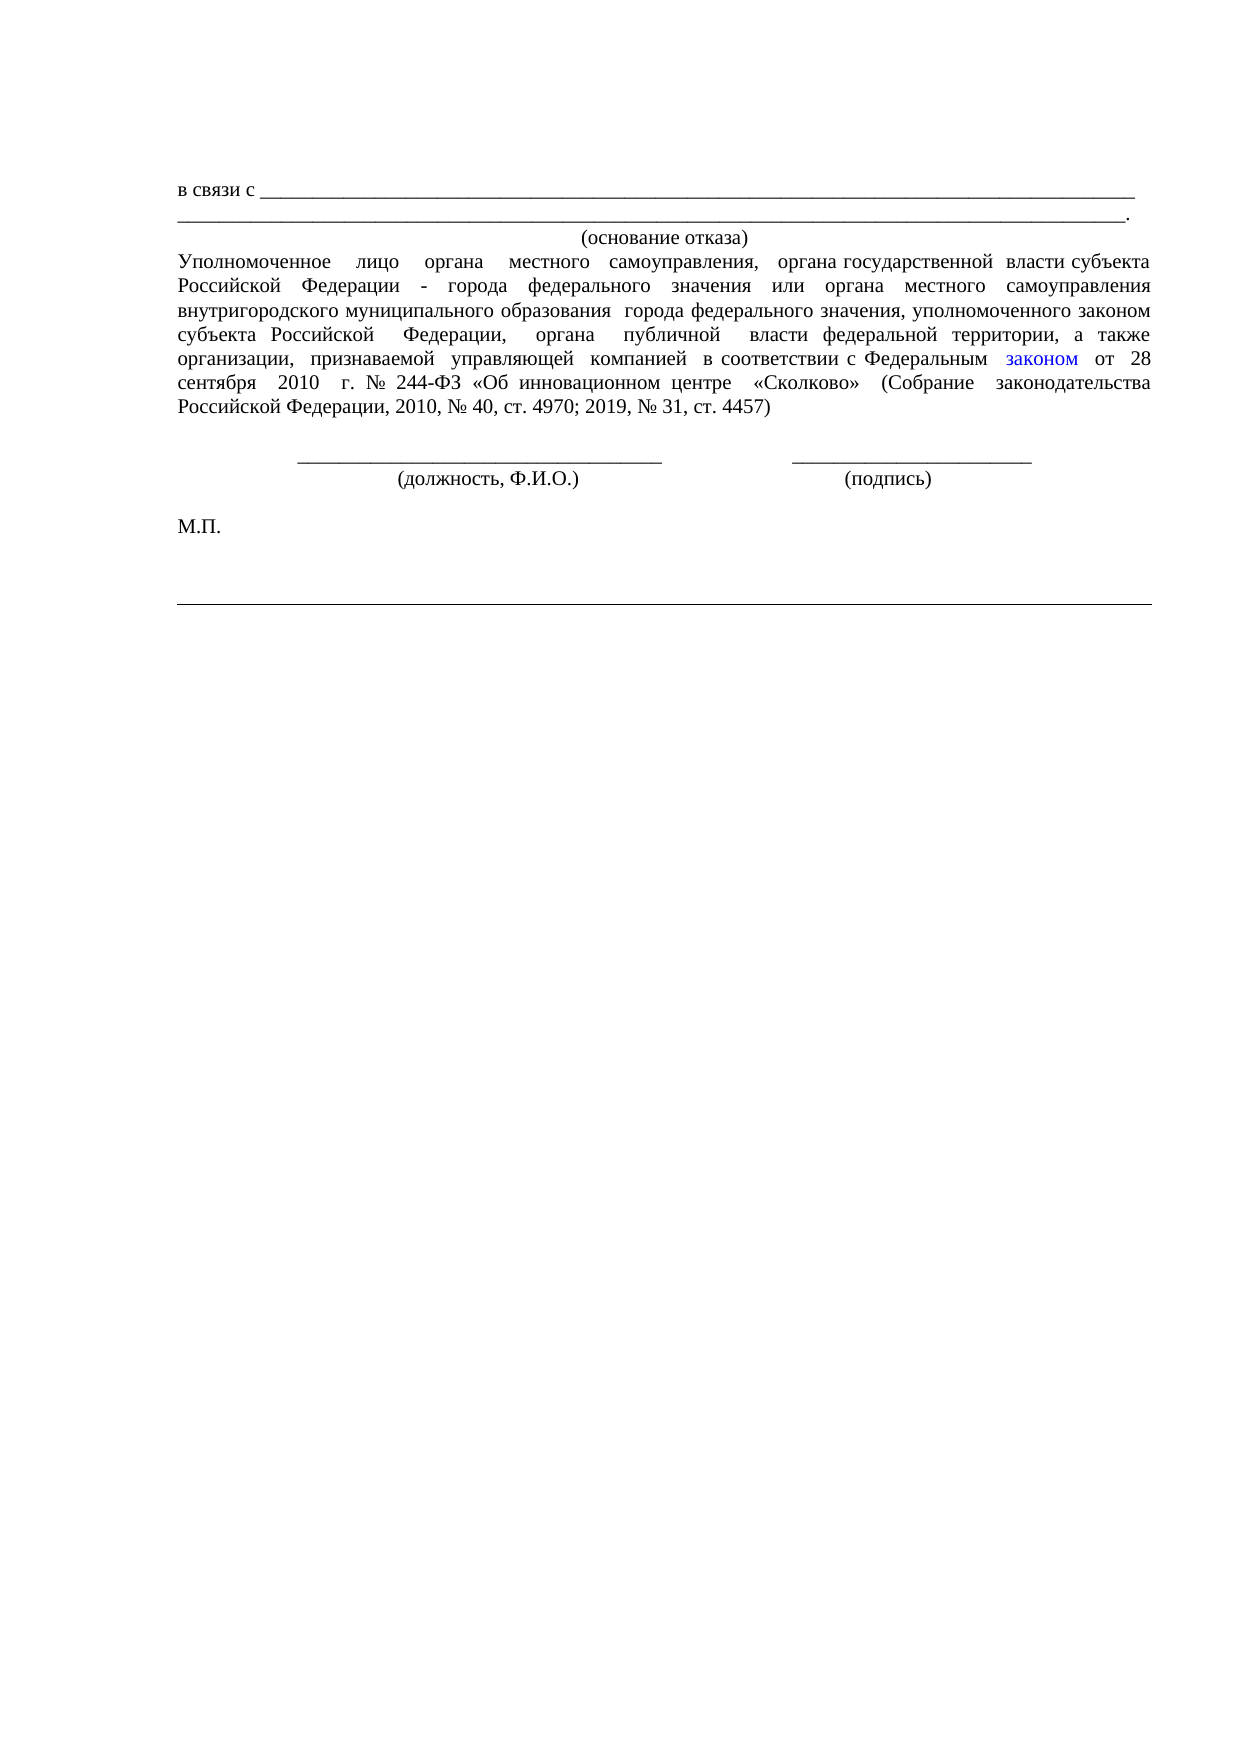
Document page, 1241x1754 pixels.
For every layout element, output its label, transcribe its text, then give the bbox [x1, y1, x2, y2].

text (должность, Ф.И.О.) (подпись) [177, 466, 1152, 490]
text (основание отказа) [177, 225, 1152, 249]
text в связи с ____________________________________________________________________________________ [177, 177, 1152, 201]
text ___________________________________ _______________________ [177, 442, 1152, 466]
text М.П. [177, 514, 1152, 538]
text ___________________________________________________________________________________________. [177, 201, 1152, 225]
text Уполномоченное лицо органа местного самоуправления, органа государственной власти субъекта Российской Федерации - города федерального значения или органа местного самоуправления внутригородского муниципального образования города федерального значения, уполномоченного законом субъекта Российской Федерации, органа публичной власти федеральной территории, а также организации, признаваемой управляющей компанией в соответствии с Федеральным законом от 28 сентября 2010 г. № 244-ФЗ «Об инновационном центре «Сколково» (Собрание законодательства Российской Федерации, 2010, № 40, ст. 4970; 2019, № 31, ст. 4457) [177, 249, 1152, 418]
